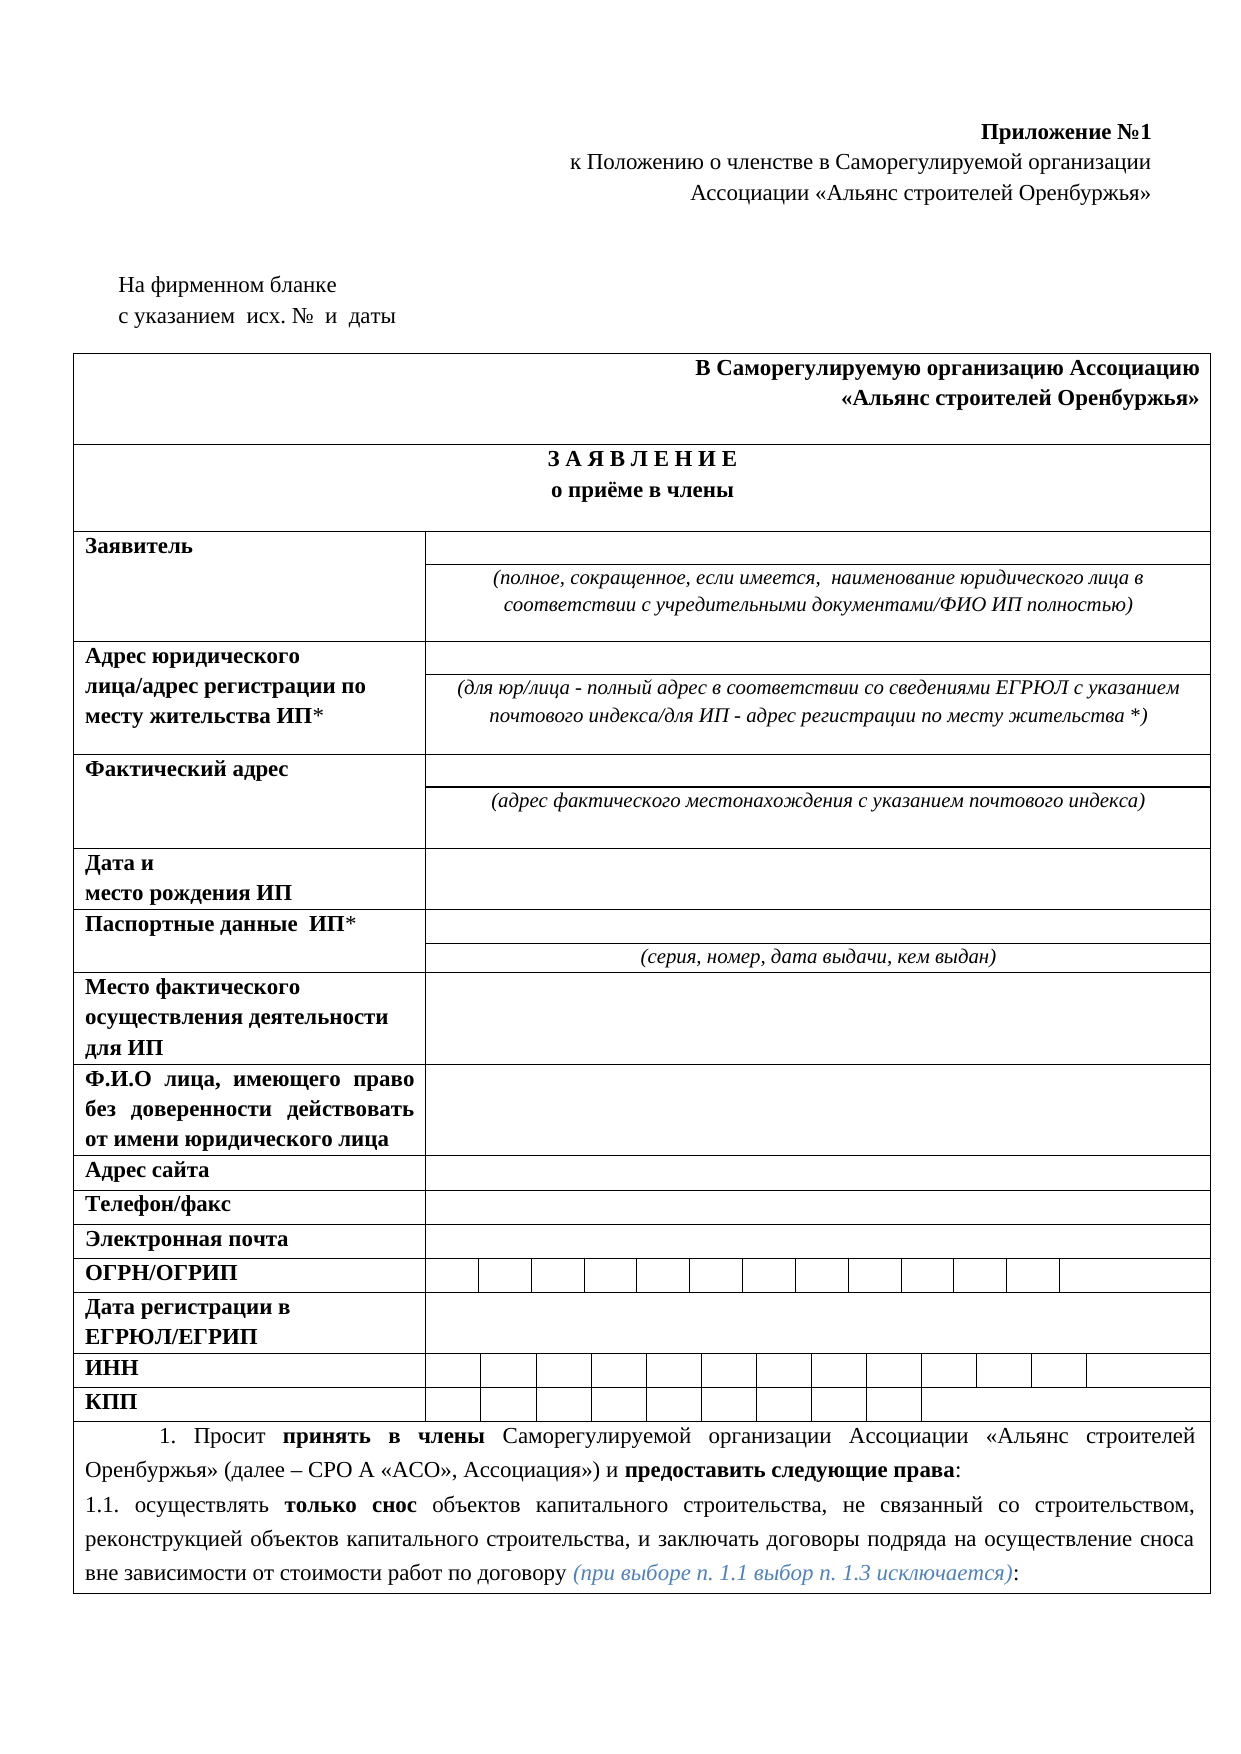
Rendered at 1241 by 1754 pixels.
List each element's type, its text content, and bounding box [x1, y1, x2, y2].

table_cell [426, 1156, 1210, 1189]
table_cell ОГРН/ОГРИП [74, 1259, 425, 1292]
table_cell [796, 1259, 848, 1292]
text Приложение №1 к Положению о членстве в Саморегулируемой организации [118, 118, 1152, 175]
table_cell Адрес сайта [74, 1156, 425, 1189]
table_cell З А Я В Л Е Н И Е о приёме в члены [74, 445, 1210, 531]
table_cell Дата регистрации в ЕГРЮЛ/ЕГРИП [74, 1293, 425, 1353]
table_cell Заявитель [74, 532, 425, 641]
table_cell [426, 849, 1210, 909]
table_cell [537, 1354, 591, 1387]
table_cell Адрес юридического лица/адрес регистрации по месту жительства ИП* [74, 642, 425, 753]
table_cell [585, 1259, 636, 1292]
table_cell [481, 1354, 536, 1387]
table_cell [426, 910, 1210, 943]
table_cell [481, 1388, 536, 1421]
table_cell [1007, 1259, 1059, 1292]
table_cell ИНН [74, 1354, 425, 1387]
table_cell [812, 1354, 866, 1387]
table_cell [902, 1259, 953, 1292]
table_cell [977, 1354, 1031, 1387]
table_cell [426, 1259, 478, 1292]
table_cell [702, 1354, 756, 1387]
table_cell [426, 755, 1210, 786]
table_cell Дата и место рождения ИП [74, 849, 425, 909]
table_cell [757, 1388, 811, 1421]
table_cell [743, 1259, 795, 1292]
table_cell [426, 532, 1210, 564]
table_cell [426, 1388, 480, 1421]
table_cell Электронная почта [74, 1225, 425, 1258]
text Ассоциации «Альянс строителей Оренбуржья» [118, 178, 1152, 237]
table_cell Фактический адрес [74, 755, 425, 848]
table_cell [537, 1388, 591, 1421]
table_cell Ф.И.О лица, имеющего право без доверенности действовать от имени юридического лица [74, 1065, 425, 1155]
table_cell Паспортные данные ИП* [74, 910, 425, 972]
table_cell КПП [74, 1388, 425, 1421]
table_cell [1032, 1354, 1086, 1387]
table_cell [812, 1388, 866, 1421]
text На фирменном бланке [118, 271, 1152, 298]
table_cell [532, 1259, 584, 1292]
table_cell [647, 1354, 701, 1387]
table_cell (для юр/лица - полный адрес в соответствии со сведениями ЕГРЮЛ с указанием почтового индекса/для ИП - адрес регистрации по месту жительства *) [426, 675, 1210, 753]
table_cell [479, 1259, 531, 1292]
table_cell Телефон/факс [74, 1191, 425, 1223]
table_cell [426, 1293, 1210, 1353]
table_cell [426, 1065, 1210, 1155]
table_cell [922, 1388, 1210, 1421]
table_header В Саморегулируемую организацию Ассоциацию «Альянс строителей Оренбуржья» [74, 354, 1210, 444]
table_cell [637, 1259, 689, 1292]
table_cell [1087, 1354, 1210, 1387]
table_cell [647, 1388, 701, 1421]
table_cell [757, 1354, 811, 1387]
table_cell [702, 1388, 756, 1421]
table_cell [426, 1191, 1210, 1223]
table_cell [426, 973, 1210, 1064]
table_cell [922, 1354, 976, 1387]
table_cell [426, 1225, 1210, 1258]
table_cell [426, 1354, 480, 1387]
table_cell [74, 1422, 1210, 1593]
table_cell (адрес фактического местонахождения с указанием почтового индекса) [426, 788, 1210, 848]
table_cell [867, 1388, 921, 1421]
text с указанием исх. № и даты [118, 302, 1152, 328]
table_cell [1060, 1259, 1210, 1292]
table_cell (полное, сокращенное, если имеется, наименование юридического лица в соответствии с учредительными документами/ФИО ИП полностью) [426, 565, 1210, 641]
table_cell [690, 1259, 742, 1292]
table_cell [954, 1259, 1006, 1292]
table_cell [849, 1259, 901, 1292]
table_cell [867, 1354, 921, 1387]
table_cell Место фактического осуществления деятельности для ИП [74, 973, 425, 1064]
table_cell [592, 1388, 646, 1421]
table_cell (серия, номер, дата выдачи, кем выдан) [426, 944, 1210, 972]
table_cell [592, 1354, 646, 1387]
table_cell [426, 642, 1210, 674]
